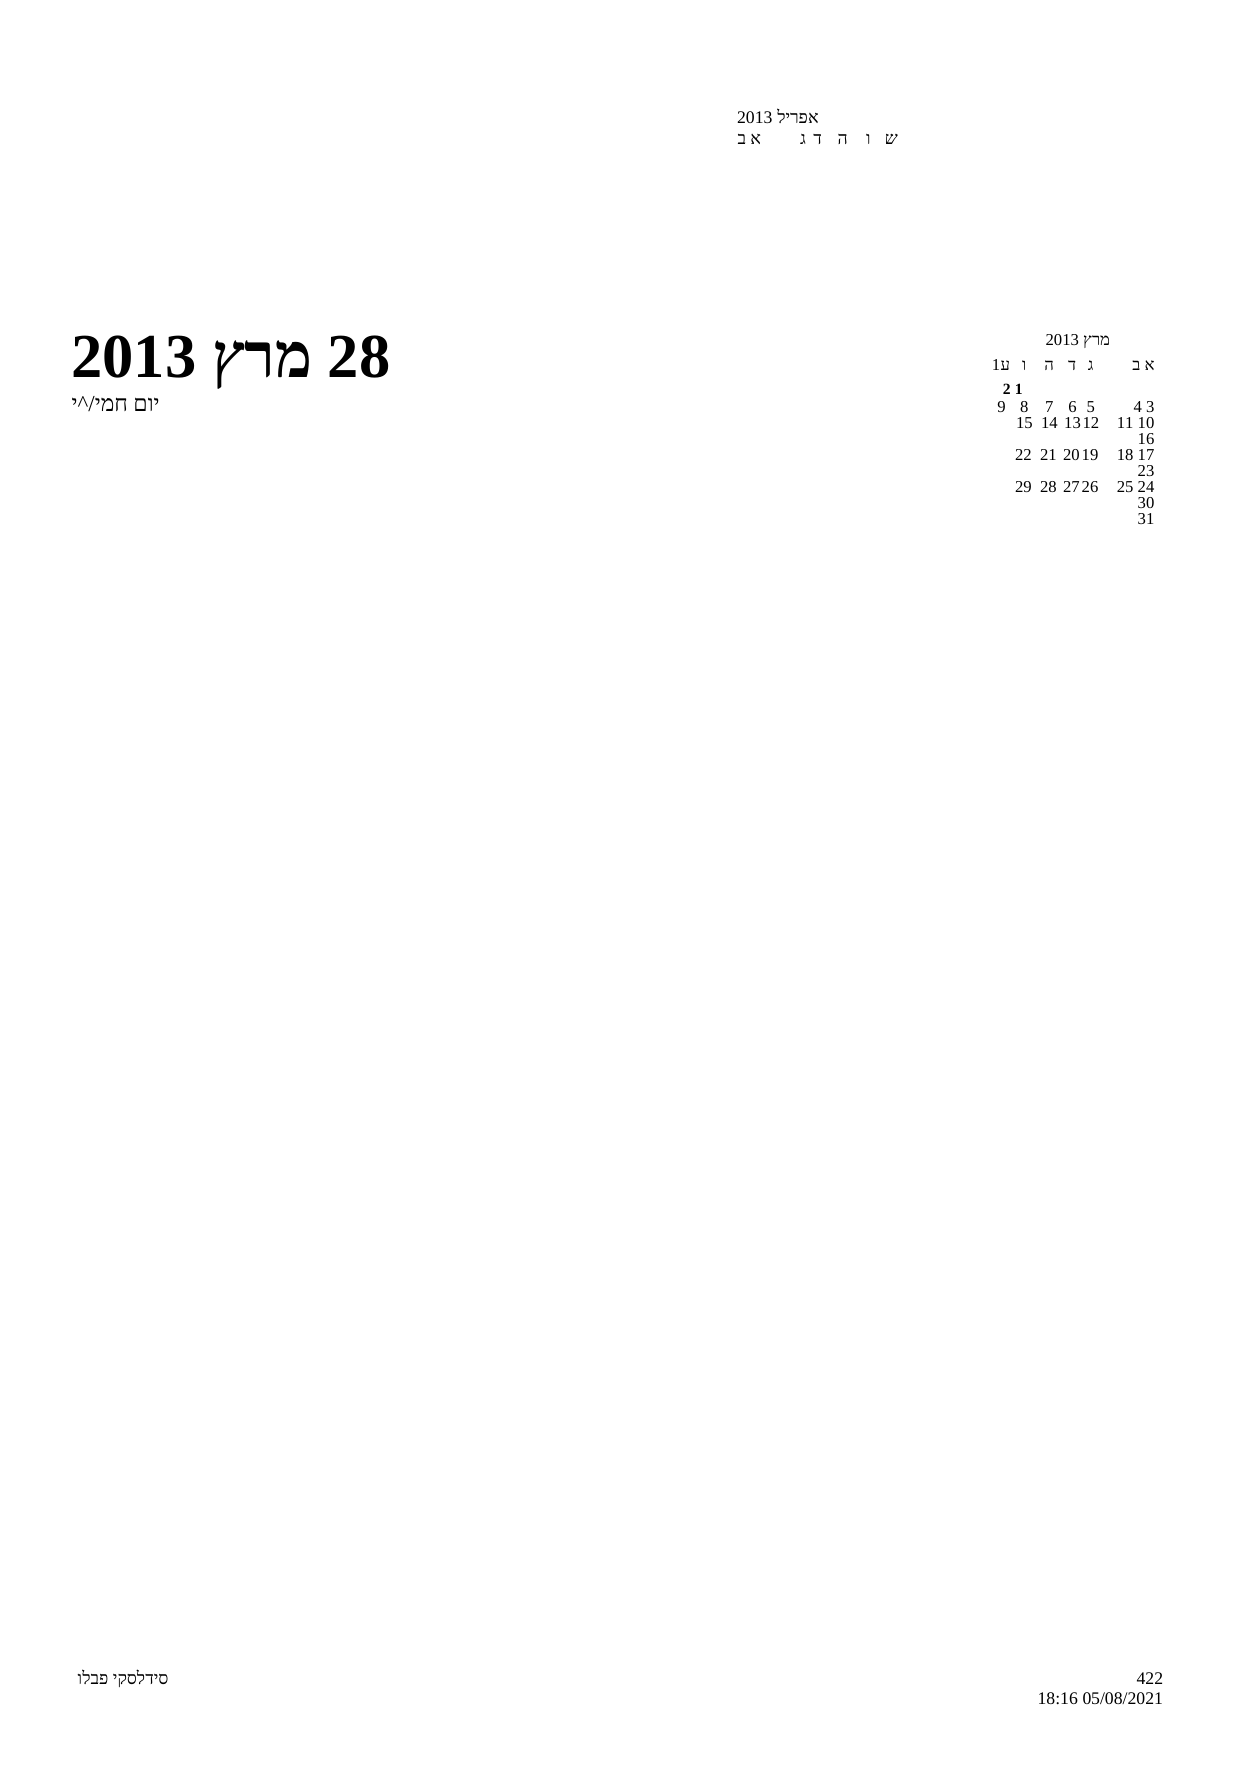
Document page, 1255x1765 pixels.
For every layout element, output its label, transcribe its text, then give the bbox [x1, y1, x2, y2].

text 28 מרץ 2013 [71, 98, 1163, 391]
text יום חמי/^י [71, 391, 1163, 417]
